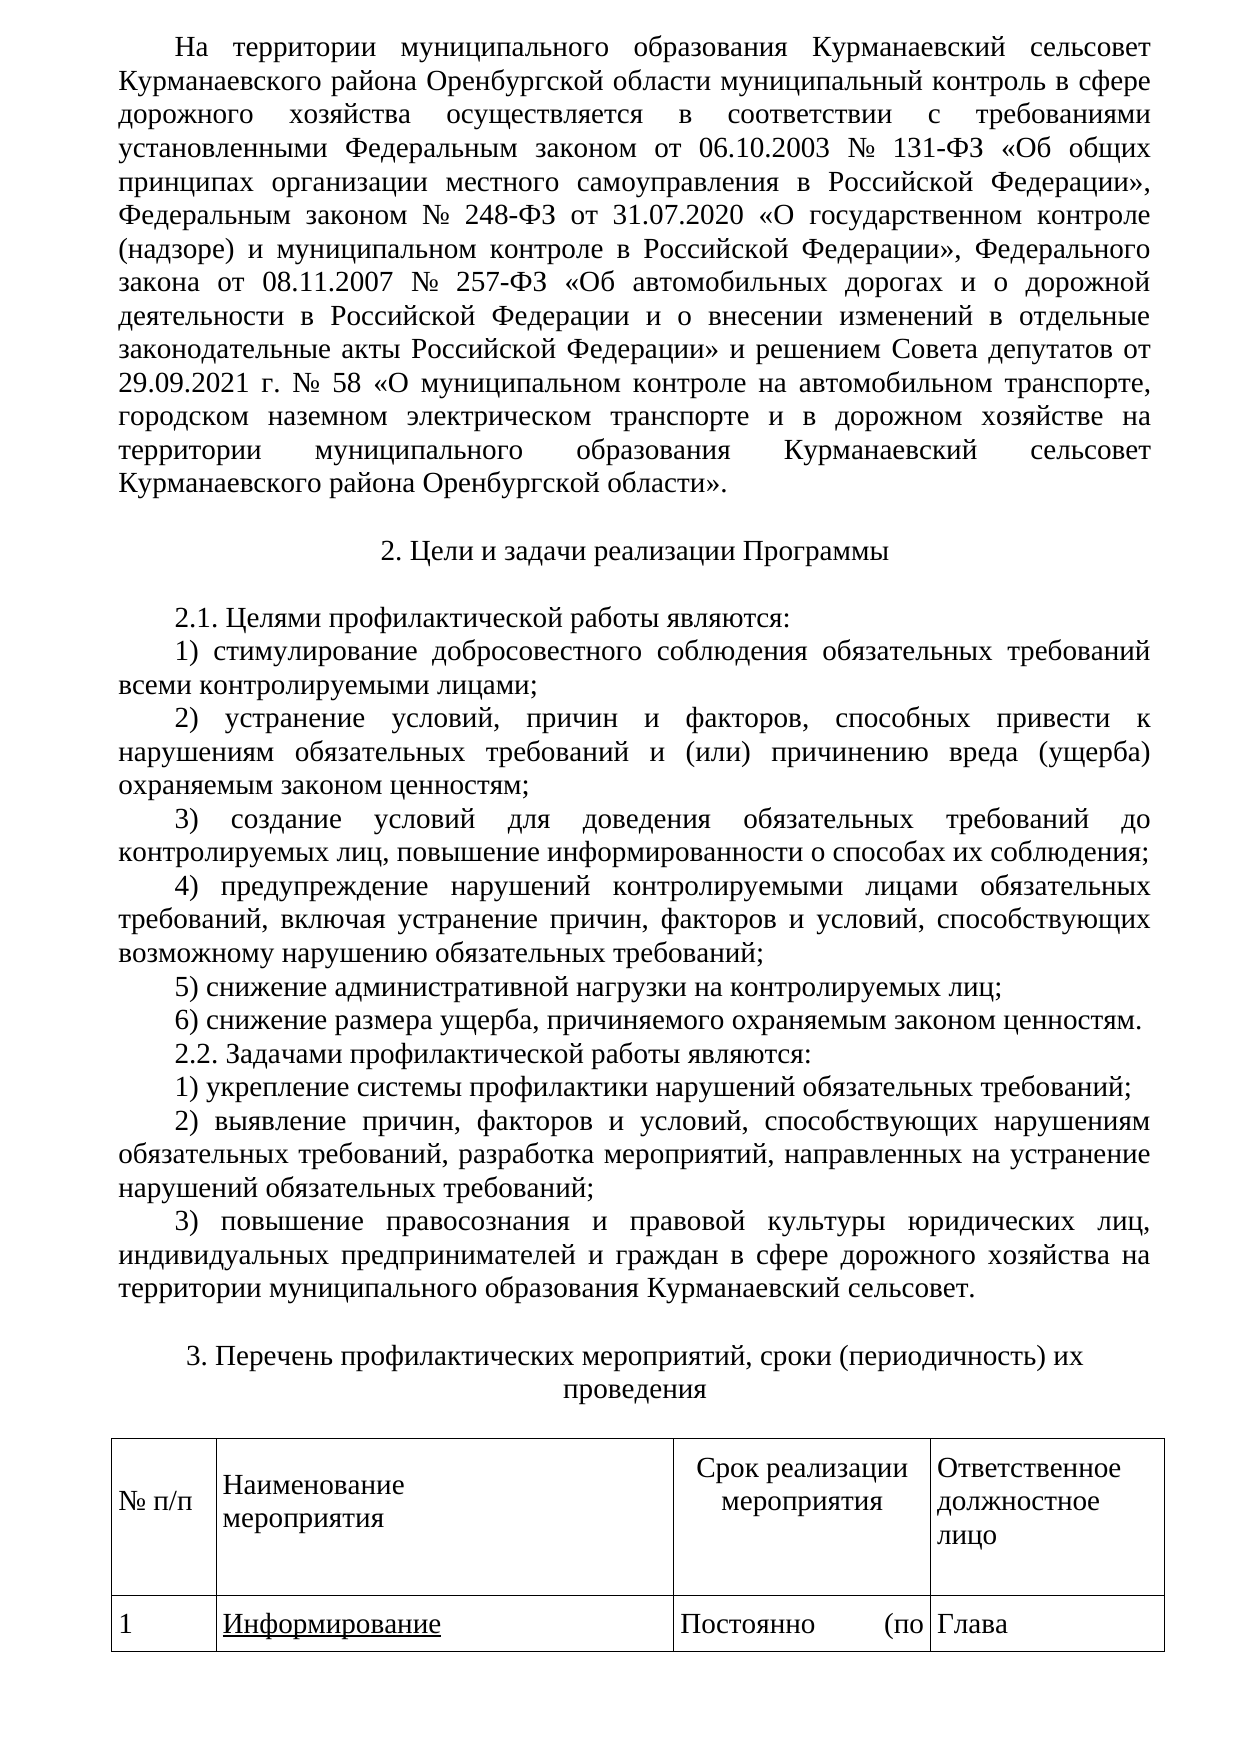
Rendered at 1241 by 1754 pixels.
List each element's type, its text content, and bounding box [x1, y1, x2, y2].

text 6) снижение размера ущерба, причиняемого охраняемым законом ценностям. [118, 1002, 1152, 1036]
text 1) укрепление системы профилактики нарушений обязательных требований; [118, 1069, 1152, 1103]
table_header № п/п [112, 1439, 216, 1595]
text На территории муниципального образования Курманаевский сельсовет Курманаевского района Оренбургской области муниципальный контроль в сфере дорожного хозяйства осуществляется в соответствии с требованиями установленными Федеральным законом от 06.10.2003 № 131-ФЗ «Об общих принципах организации местного самоуправления в Российской Федерации», Федеральным законом № 248-ФЗ от 31.07.2020 «О государственном контроле (надзоре) и муниципальном контроле в Российской Федерации», Федерального закона от 08.11.2007 № 257-ФЗ «Об автомобильных дорогах и о дорожной деятельности в Российской Федерации и о внесении изменений в отдельные законодательные акты Российской Федерации» и решением Совета депутатов от 29.09.2021 г. № 58 «О муниципальном контроле на автомобильном транспорте, городском наземном электрическом транспорте и в дорожном хозяйстве на территории муниципального образования Курманаевский сельсовет Курманаевского района Оренбургской области». [118, 29, 1152, 499]
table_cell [217, 1596, 673, 1651]
text 2.2. Задачами профилактической работы являются: [118, 1036, 1152, 1069]
table_cell 1 [112, 1596, 216, 1651]
text 2. Цели и задачи реализации Программы [118, 533, 1152, 566]
table_header Наименование мероприятия [217, 1439, 673, 1595]
text 2) устранение условий, причин и факторов, способных привести к нарушениям обязательных требований и (или) причинению вреда (ущерба) охраняемым законом ценностям; [118, 700, 1152, 801]
table_header Срок реализации мероприятия [674, 1439, 930, 1595]
text 4) предупреждение нарушений контролируемыми лицами обязательных требований, включая устранение причин, факторов и условий, способствующих возможному нарушению обязательных требований; [118, 868, 1152, 969]
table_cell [674, 1596, 930, 1651]
text 3. Перечень профилактических мероприятий, сроки (периодичность) их проведения [118, 1338, 1152, 1405]
text 2.1. Целями профилактической работы являются: [118, 600, 1152, 633]
text 1) стимулирование добросовестного соблюдения обязательных требований всеми контролируемыми лицами; [118, 633, 1152, 700]
text 3) повышение правосознания и правовой культуры юридических лиц, индивидуальных предпринимателей и граждан в сфере дорожного хозяйства на территории муниципального образования Курманаевский сельсовет. [118, 1203, 1152, 1304]
text 5) снижение административной нагрузки на контролируемых лиц; [118, 969, 1152, 1002]
text 2) выявление причин, факторов и условий, способствующих нарушениям обязательных требований, разработка мероприятий, направленных на устранение нарушений обязательных требований; [118, 1103, 1152, 1203]
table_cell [931, 1596, 1164, 1651]
table_header Ответственное должностное лицо [931, 1439, 1164, 1595]
text 3) создание условий для доведения обязательных требований до контролируемых лиц, повышение информированности о способах их соблюдения; [118, 801, 1152, 868]
